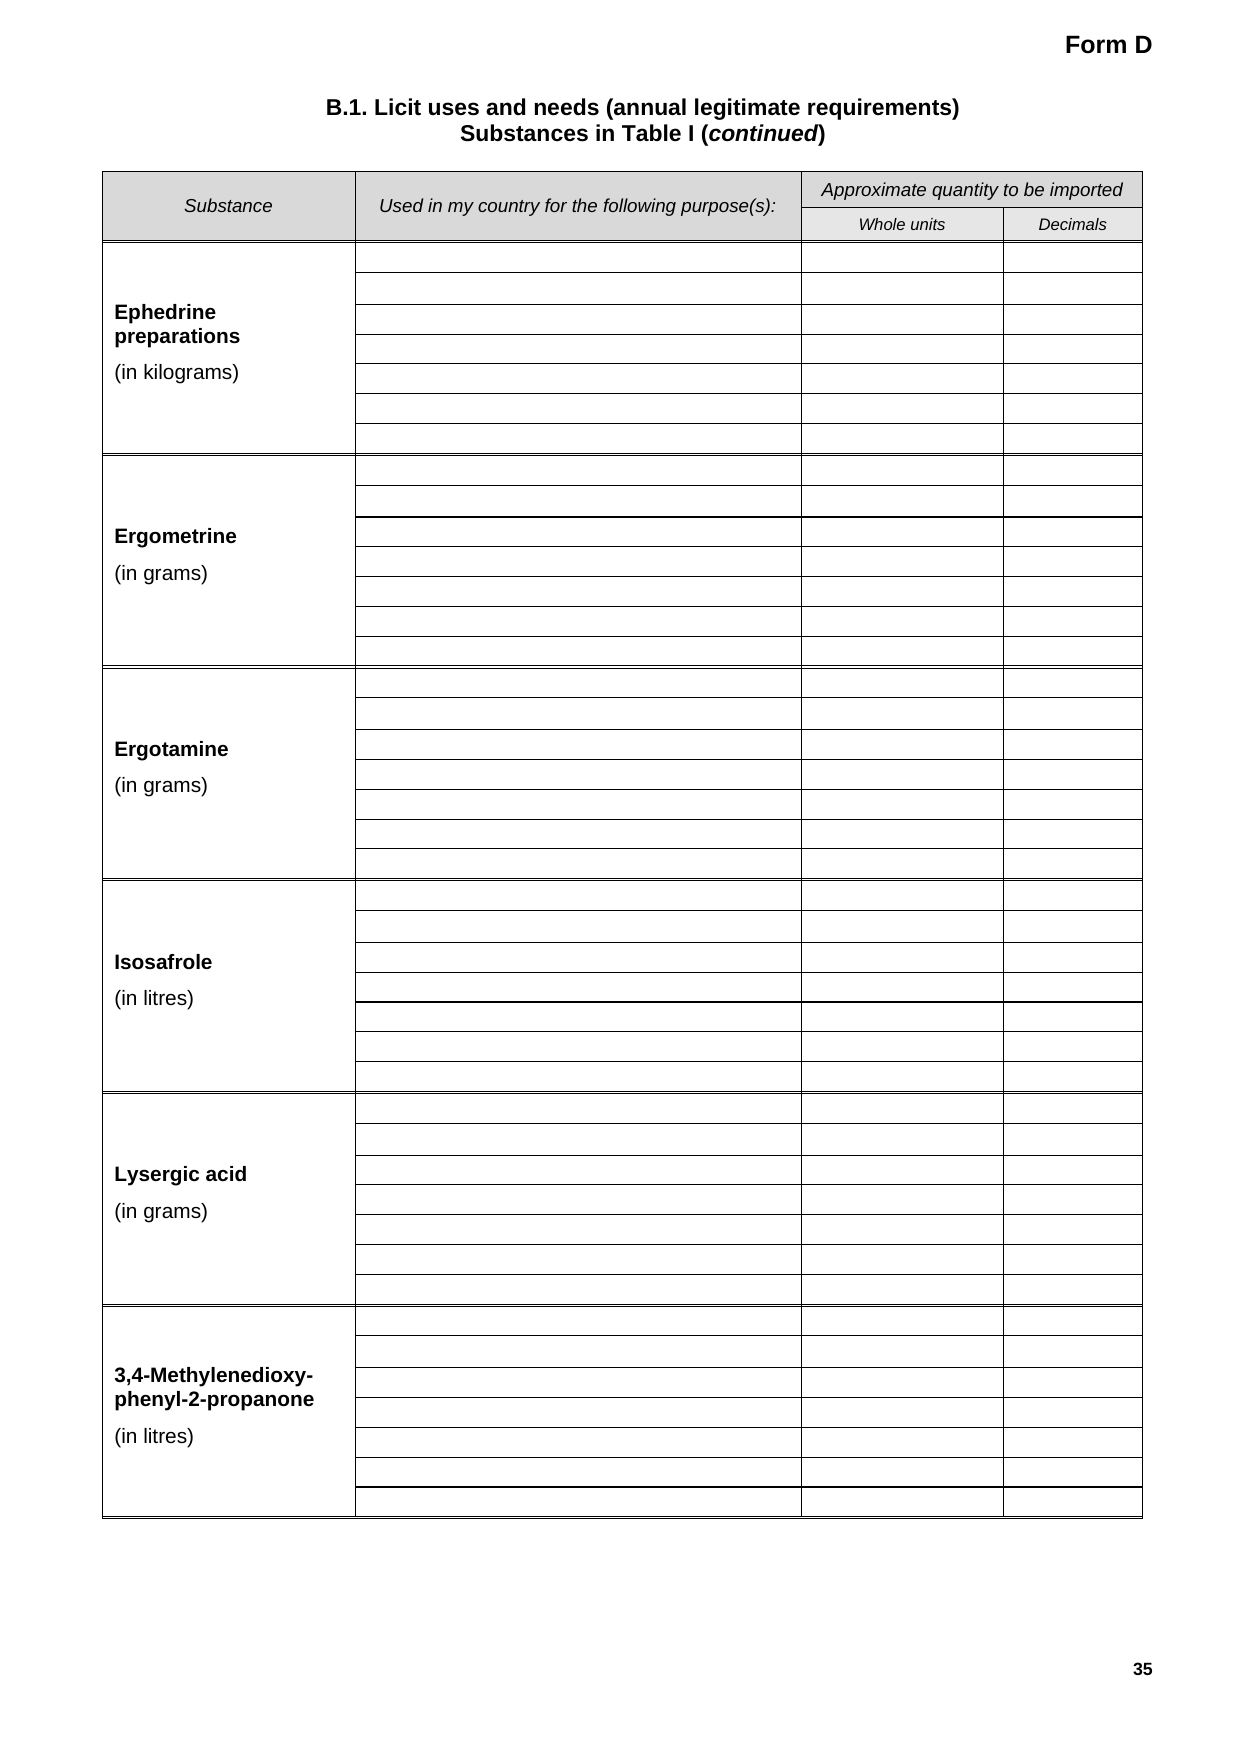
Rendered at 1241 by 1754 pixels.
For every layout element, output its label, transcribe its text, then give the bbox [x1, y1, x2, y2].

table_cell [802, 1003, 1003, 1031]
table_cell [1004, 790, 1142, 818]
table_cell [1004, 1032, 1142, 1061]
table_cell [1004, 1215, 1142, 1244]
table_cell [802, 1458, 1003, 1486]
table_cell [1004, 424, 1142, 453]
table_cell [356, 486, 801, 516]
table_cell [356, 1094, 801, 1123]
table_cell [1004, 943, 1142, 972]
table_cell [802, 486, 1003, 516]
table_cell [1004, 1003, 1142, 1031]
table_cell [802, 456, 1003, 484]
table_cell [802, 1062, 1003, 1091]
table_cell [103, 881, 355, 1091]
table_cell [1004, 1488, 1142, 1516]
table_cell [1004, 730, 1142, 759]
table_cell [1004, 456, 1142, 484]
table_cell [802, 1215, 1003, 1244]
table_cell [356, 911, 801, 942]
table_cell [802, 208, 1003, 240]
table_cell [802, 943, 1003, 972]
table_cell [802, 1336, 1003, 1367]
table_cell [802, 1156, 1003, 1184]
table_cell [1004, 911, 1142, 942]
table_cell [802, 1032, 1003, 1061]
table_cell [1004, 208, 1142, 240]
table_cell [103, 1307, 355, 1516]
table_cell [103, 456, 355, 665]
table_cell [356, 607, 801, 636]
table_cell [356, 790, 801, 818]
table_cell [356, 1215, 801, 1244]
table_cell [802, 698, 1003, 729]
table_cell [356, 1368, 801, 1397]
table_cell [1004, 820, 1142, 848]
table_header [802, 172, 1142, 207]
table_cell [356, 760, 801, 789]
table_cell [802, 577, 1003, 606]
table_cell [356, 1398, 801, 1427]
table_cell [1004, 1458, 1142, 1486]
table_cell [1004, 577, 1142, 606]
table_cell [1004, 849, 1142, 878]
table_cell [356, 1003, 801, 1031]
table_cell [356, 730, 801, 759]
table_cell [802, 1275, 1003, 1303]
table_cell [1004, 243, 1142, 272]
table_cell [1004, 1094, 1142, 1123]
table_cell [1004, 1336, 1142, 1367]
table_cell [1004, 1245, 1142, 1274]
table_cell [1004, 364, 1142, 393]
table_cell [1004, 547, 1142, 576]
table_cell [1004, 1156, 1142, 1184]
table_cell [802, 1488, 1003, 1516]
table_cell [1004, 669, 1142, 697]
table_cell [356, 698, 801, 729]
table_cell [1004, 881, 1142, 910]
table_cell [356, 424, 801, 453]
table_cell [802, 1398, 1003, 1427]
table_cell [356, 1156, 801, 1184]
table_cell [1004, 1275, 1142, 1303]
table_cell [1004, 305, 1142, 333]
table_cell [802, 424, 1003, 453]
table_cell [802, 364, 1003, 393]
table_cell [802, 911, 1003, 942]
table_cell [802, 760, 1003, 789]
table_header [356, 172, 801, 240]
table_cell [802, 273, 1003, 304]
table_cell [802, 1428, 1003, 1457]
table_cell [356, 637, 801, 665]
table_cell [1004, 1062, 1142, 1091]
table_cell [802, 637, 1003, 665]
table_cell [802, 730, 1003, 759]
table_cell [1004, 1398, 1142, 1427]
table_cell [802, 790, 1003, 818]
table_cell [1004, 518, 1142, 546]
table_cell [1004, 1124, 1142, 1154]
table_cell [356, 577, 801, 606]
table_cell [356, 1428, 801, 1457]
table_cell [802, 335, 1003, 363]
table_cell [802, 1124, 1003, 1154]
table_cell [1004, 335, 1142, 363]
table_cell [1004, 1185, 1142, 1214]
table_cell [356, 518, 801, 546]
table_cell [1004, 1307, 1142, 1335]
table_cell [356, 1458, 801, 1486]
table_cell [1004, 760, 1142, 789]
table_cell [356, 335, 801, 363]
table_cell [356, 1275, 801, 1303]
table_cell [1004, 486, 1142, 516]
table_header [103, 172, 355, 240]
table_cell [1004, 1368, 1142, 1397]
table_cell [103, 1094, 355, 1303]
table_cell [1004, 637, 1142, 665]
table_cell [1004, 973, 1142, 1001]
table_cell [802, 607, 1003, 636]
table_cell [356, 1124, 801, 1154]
text B.1. Licit uses and needs (annual legitimate requirements) [65, 94, 1220, 120]
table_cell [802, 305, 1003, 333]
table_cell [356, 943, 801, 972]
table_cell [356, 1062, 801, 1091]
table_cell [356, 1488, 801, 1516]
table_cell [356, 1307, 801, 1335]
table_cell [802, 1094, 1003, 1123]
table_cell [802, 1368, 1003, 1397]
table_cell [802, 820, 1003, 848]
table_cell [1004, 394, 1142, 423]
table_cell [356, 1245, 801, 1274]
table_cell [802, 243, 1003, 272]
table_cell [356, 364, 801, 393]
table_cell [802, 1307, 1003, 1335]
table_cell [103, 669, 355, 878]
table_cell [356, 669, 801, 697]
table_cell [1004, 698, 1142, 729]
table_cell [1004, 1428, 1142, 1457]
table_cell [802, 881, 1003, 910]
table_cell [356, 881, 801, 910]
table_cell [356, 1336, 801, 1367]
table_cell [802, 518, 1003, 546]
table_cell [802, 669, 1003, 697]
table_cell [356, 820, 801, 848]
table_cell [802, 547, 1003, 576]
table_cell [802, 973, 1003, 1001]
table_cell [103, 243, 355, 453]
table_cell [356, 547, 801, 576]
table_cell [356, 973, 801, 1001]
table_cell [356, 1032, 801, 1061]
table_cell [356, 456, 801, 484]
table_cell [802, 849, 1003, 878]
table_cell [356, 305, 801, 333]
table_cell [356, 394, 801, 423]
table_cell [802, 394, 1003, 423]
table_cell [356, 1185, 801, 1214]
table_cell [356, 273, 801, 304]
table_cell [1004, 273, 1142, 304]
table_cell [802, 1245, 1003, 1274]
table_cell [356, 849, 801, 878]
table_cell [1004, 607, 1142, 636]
text Substances in Table I (continued) [65, 120, 1220, 146]
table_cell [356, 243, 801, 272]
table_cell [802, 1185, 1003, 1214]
